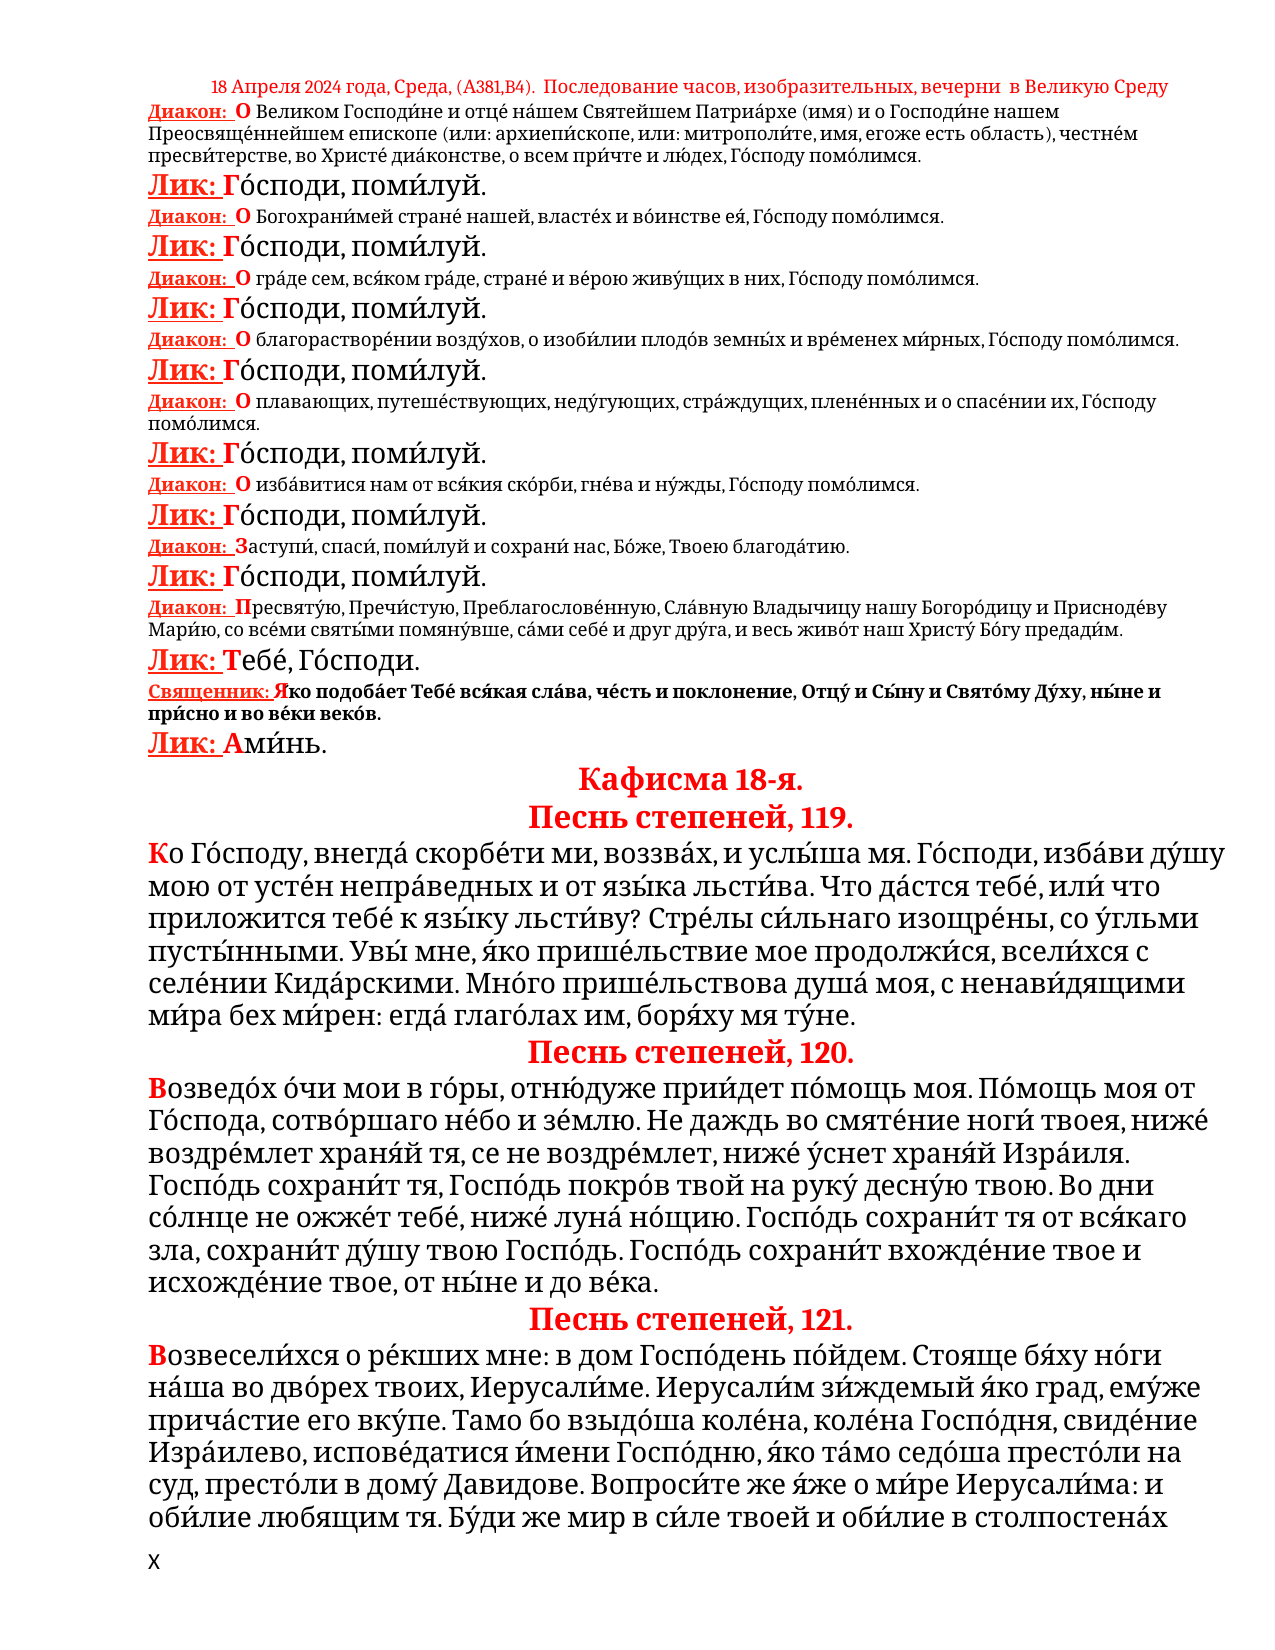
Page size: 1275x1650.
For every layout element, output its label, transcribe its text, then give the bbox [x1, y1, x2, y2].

text Ектения великая: [148, 202, 1233, 238]
text Диакон: О гра́де сем, вся́ком гра́де, стране́ и ве́рою живу́щих в них, Го́споду помо́лимся. [148, 653, 1233, 677]
text Лик: Го́споди, поми́луй. [148, 618, 1233, 651]
text Диакон: О свы́шнем ми́ре, и спасе́нии душ наших, Го́споду помо́лимся. [148, 302, 1233, 326]
text Лик: Го́споди, поми́луй. [148, 948, 1233, 981]
text Диакон: О плавающих, путеше́ствующих, неду́гующих, стра́ждущих, плене́нных и о спасе́нии их, Го́споду помо́лимся. [148, 777, 1233, 822]
text Священник: Я́ко подоба́ет Тебе́ вся́кая сла́ва, че́сть и поклонение, Отцу́ и Сы́ну и Свято́му Ду́ху, ны́не и при́сно и во ве́ки веко́в. [148, 1066, 1233, 1112]
text Диакон: О изба́витися нам от вся́кия ско́рби, гне́ва и ну́жды, Го́споду помо́лимся. [148, 860, 1233, 884]
text Кафисма 18-я. [148, 1150, 1233, 1186]
text Диакон: Ми́ром Го́споду помо́лимся. [148, 240, 1233, 264]
text Лик: Го́споди, поми́луй. [148, 886, 1233, 919]
text Лик: Ами́нь. [148, 1114, 1233, 1148]
text Лик: Го́споди, поми́луй. [148, 451, 1233, 485]
text Лик: Го́споди, поми́луй. [148, 389, 1233, 423]
text Диакон: О святе́м храме сем и с верою, благогове́нием и стра́хом Бо́жиим входя́щих вонь, Го́споду помо́лимся. [148, 425, 1233, 449]
text Диакон: О благорастворе́нии возду́хов, о изоби́лии плодо́в земны́х и вре́менех ми́рных, Го́споду помо́лимся. [148, 715, 1233, 739]
text Ко Го́споду, внегда́ скорбе́ти ми, воззва́х, и услы́ша мя. Го́споди, изба́ви ду́шу мою от усте́н непра́ведных и от язы́ка льсти́ва. Что да́стся тебе́, или́ что приложится тебе́ к язы́ку льсти́ву? Стре́лы си́льнаго изощре́ны, со у́гльми пусты́нными. Увы́ мне, я́ко прише́льствие мое продолжи́ся, всели́хся с селе́нии Кида́рскими. Мно́го прише́льствова душа́ моя, с ненави́дящими ми́ра бех ми́рен: егда́ глаго́лах им, боря́ху мя ту́не. [148, 1226, 1233, 1420]
text Диакон: Заступи́, спаси́, поми́луй и сохрани́ нас, Бо́же, Твоею благода́тию. [148, 922, 1233, 946]
text Диакон: О ми́ре всего ми́ра, благостоя́нии Святых Бо́жиих Церквей, и соединении всех, Го́споду помо́лимся. [148, 363, 1233, 387]
text Лик: Го́споди, поми́луй. [148, 679, 1233, 713]
text Диакон: О Великом Господи́не и отце́ на́шем Святейшем Патриа́рхе (имя) и о Господи́не нашем Преосвяще́ннейшем епископе (или: архиепи́скопе, или: митрополи́те, имя, егоже есть область), честне́м пресви́терстве, во Христе́ диа́констве, о всем при́чте и лю́дех, Го́споду помо́лимся. [148, 487, 1233, 554]
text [148, 1460, 1233, 1525]
text Песнь степеней, 119. [148, 1188, 1233, 1224]
text Лик: Го́споди, поми́луй. [148, 824, 1233, 858]
text Лик: Го́споди, поми́луй. [148, 328, 1233, 361]
text Лик: Го́споди, поми́луй. [148, 266, 1233, 300]
text Лик: Го́споди, поми́луй. [148, 556, 1233, 589]
text Сла́ва Отцу́ и Сы́ну и Свято́му Ду́ху, и ны́не и при́сно и во ве́ки веко́в. Ами́нь. [148, 100, 1233, 166]
text Песнь степеней, 120. [148, 1422, 1233, 1458]
text Диакон: О Богохрани́мей стране́ нашей, власте́х и во́инстве ея́, Го́споду помо́лимся. [148, 592, 1233, 616]
text Диакон: Пресвяту́ю, Пречи́стую, Преблагослове́нную, Сла́вную Владычицу нашу Богоро́дицу и Присноде́ву Мари́ю, со все́ми святы́ми помяну́вше, са́ми себе́ и друг дру́га, и весь живо́т наш Христу́ Бо́гу предади́м. [148, 983, 1233, 1029]
text Аллилу́иа, аллилу́иа, аллилу́иа, сла́ва Тебе́, Бо́же. (Трижды.) [148, 168, 1233, 200]
text Лик: Го́споди, поми́луй. [148, 741, 1233, 774]
text Лик: Тебе́, Го́споди. [148, 1031, 1233, 1064]
